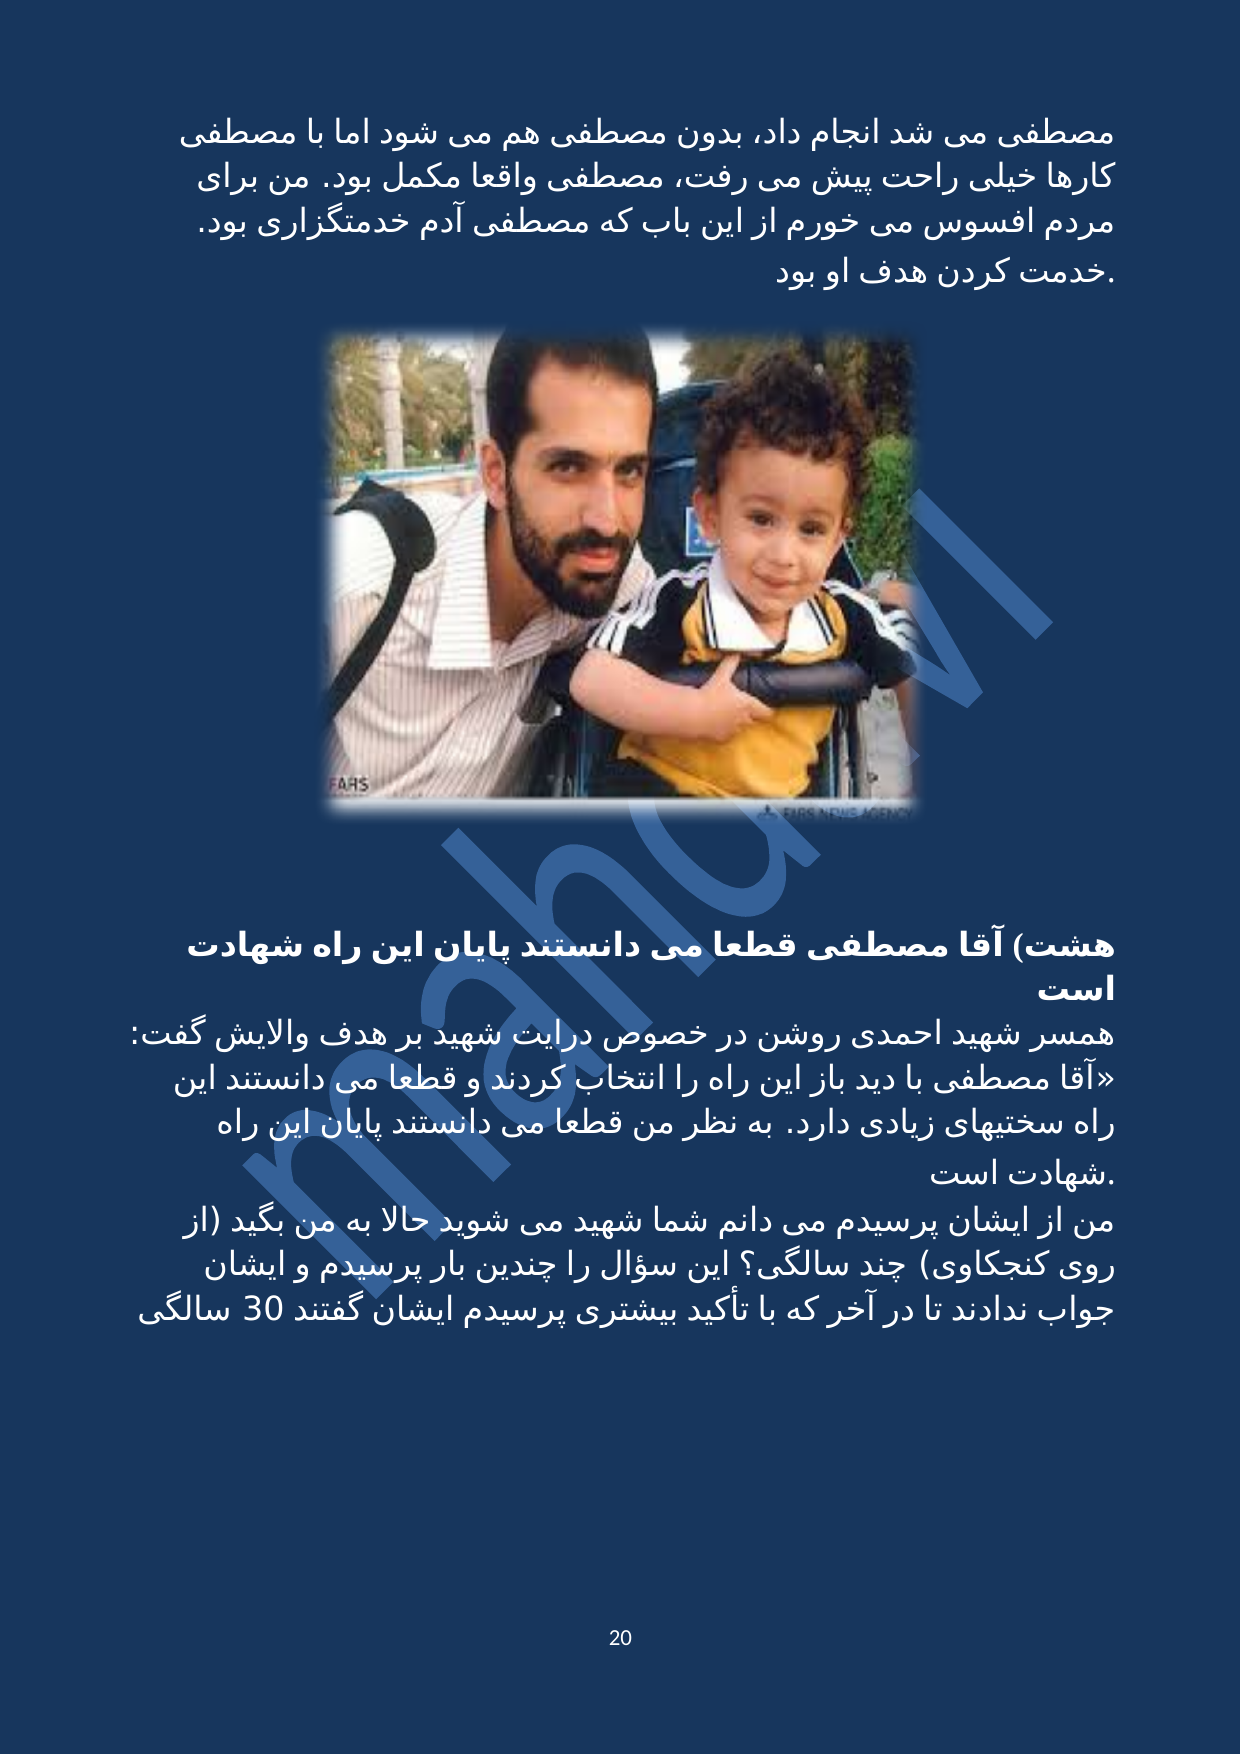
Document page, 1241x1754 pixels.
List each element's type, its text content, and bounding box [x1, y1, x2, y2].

text هشت) آقا مصطفی قطعا می دانستند پایان این راه شهادت است همسر شهید احمدی روشن در خصوص درایت شهید بر هدف والایش گفت: «آقا مصطفی با دید باز این راه را انتخاب کردند و قطعا می دانستند این راه سختیهای زیادی دارد. به نظر من قطعا می دانستند پایان این راه شهادت است. من از ایشان پرسیدم می دانم شما شهید می شوید حالا به من بگید (از روی کنجکاوی) چند سالگی؟ این سؤال را چندین بار پرسیدم و ایشان جواب ندادند تا در آخر که با تأکید بیشتری پرسیدم ایشان گفتند 30 سالگی [122, 925, 1116, 1328]
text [122, 112, 1116, 293]
picture [330, 337, 912, 810]
